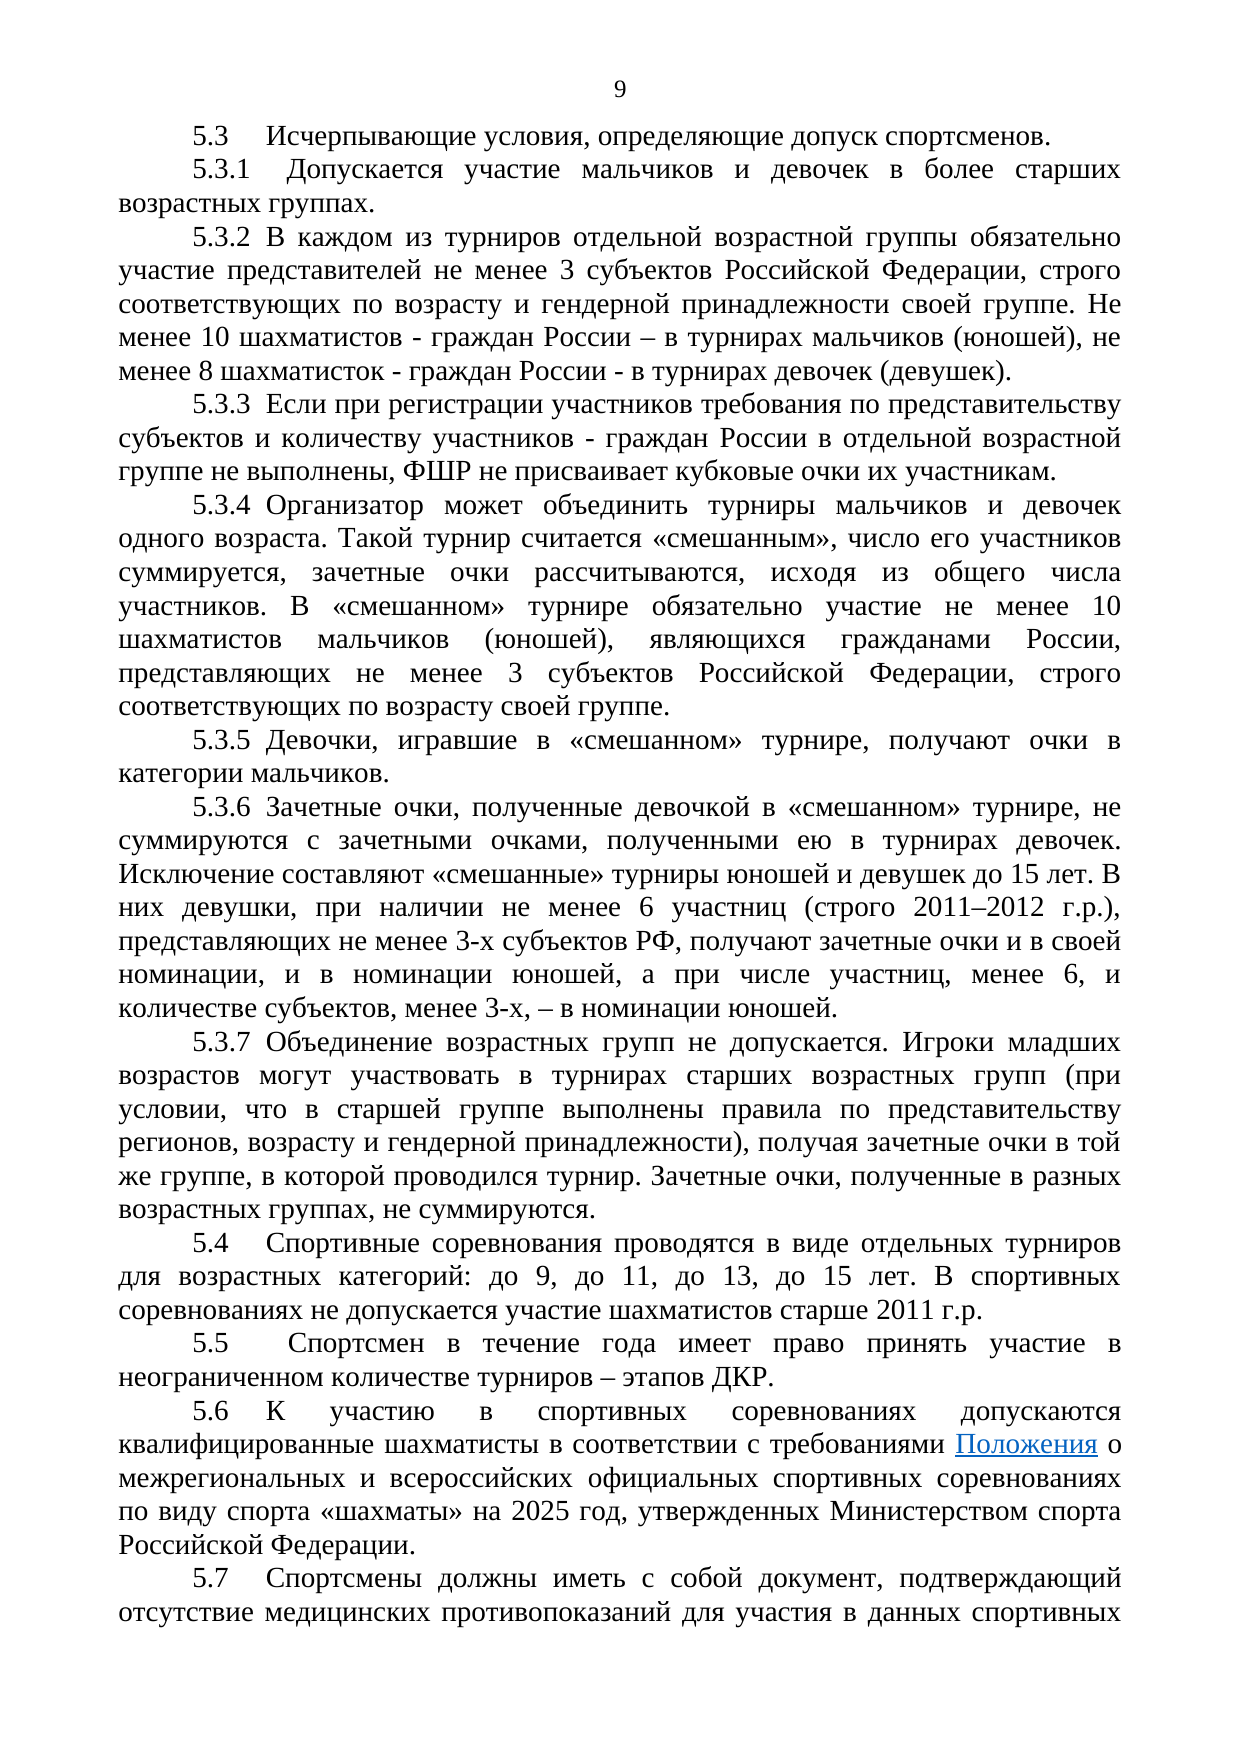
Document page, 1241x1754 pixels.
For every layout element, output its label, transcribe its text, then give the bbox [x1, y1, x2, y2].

text К участию в спортивных соревнованиях допускаются квалифицированные шахматисты в соответствии с требованиями Положения о межрегиональных и всероссийских официальных спортивных соревнованиях по виду спорта «шахматы» на 2025 год, утвержденных Министерством спорта Российской Федерации. [118, 1393, 1122, 1560]
subtitle Организатор может объединить турниры мальчиков и девочек одного возраста. Такой турнир считается «смешанным», число его участников суммируется, зачетные очки рассчитываются, исходя из общего числа участников. В «смешанном» турнире обязательно участие не менее 10 шахматистов мальчиков (юношей), являющихся гражданами России, представляющих не менее 3 субъектов Российской Федерации, строго соответствующих по возрасту своей группе. [118, 487, 1122, 722]
text Спортивные соревнования проводятся в виде отдельных турниров для возрастных категорий: до 9, до 11, до 13, до 15 лет. В спортивных соревнованиях не допускается участие шахматистов старше 2011 г.р. [118, 1225, 1122, 1326]
subtitle Девочки, игравшие в «смешанном» турнире, получают очки в категории мальчиков. [118, 722, 1122, 789]
subtitle Объединение возрастных групп не допускается. Игроки младших возрастов могут участвовать в турнирах старших возрастных групп (при условии, что в старшей группе выполнены правила по представительству регионов, возрасту и гендерной принадлежности), получая зачетные очки в той же группе, в которой проводился турнир. Зачетные очки, полученные в разных возрастных группах, не суммируются. [118, 1024, 1122, 1225]
text Исчерпывающие условия, определяющие допуск спортсменов. [118, 118, 1122, 152]
subtitle Зачетные очки, полученные девочкой в «смешанном» турнире, не суммируются с зачетными очками, полученными ею в турнирах девочек. Исключение составляют «смешанные» турниры юношей и девушек до 15 лет. В них девушки, при наличии не менее 6 участниц (строго 2011–2012 г.р.), представляющих не менее 3-х субъектов РФ, получают зачетные очки и в своей номинации, и в номинации юношей, а при числе участниц, менее 6, и количестве субъектов, менее 3-х, – в номинации юношей. [118, 789, 1122, 1024]
text Спортсмен в течение года имеет право принять участие в неограниченном количестве турниров – этапов ДКР. [118, 1326, 1122, 1393]
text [118, 1560, 1122, 1627]
subtitle Допускается участие мальчиков и девочек в более старших возрастных группах. [118, 152, 1122, 219]
subtitle Если при регистрации участников требования по представительству субъектов и количеству участников - граждан России в отдельной возрастной группе не выполнены, ФШР не присваивает кубковые очки их участникам. [118, 386, 1122, 487]
subtitle В каждом из турниров отдельной возрастной группы обязательно участие представителей не менее 3 субъектов Российской Федерации, строго соответствующих по возрасту и гендерной принадлежности своей группе. Не менее 10 шахматистов - граждан России – в турнирах мальчиков (юношей), не менее 8 шахматисток - граждан России - в турнирах девочек (девушек). [118, 219, 1122, 386]
